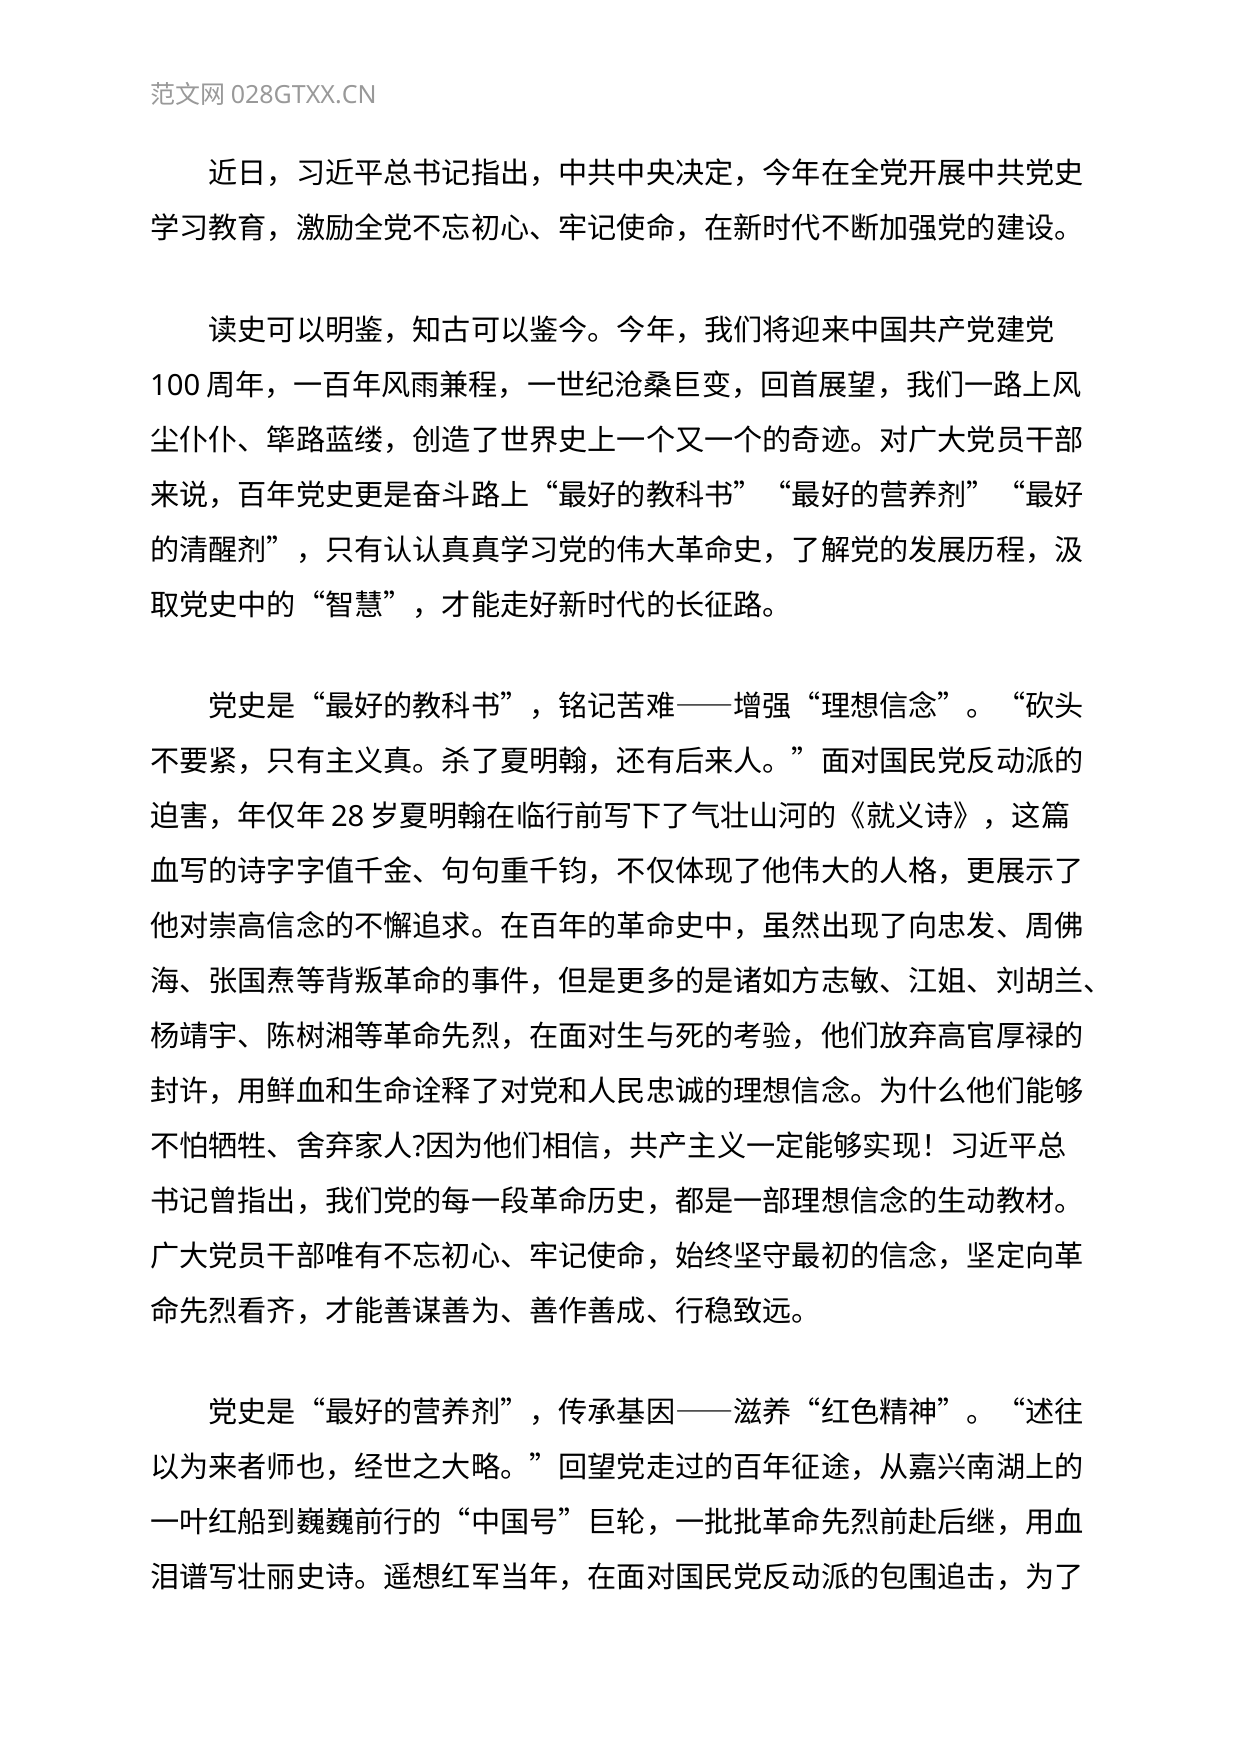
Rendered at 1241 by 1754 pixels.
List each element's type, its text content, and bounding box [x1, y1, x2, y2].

text 近日，习近平总书记指出，中共中央决定，今年在全党开展中共党史学习教育，激励全党不忘初心、牢记使命，在新时代不断加强党的建设。 [150, 150, 1090, 247]
text 读史可以明鉴，知古可以鉴今。今年，我们将迎来中国共产党建党100周年，一百年风雨兼程，一世纪沧桑巨变，回首展望，我们一路上风尘仆仆、筚路蓝缕，创造了世界史上一个又一个的奇迹。对广大党员干部来说，百年党史更是奋斗路上“最好的教科书”“最好的营养剂”“最好的清醒剂”，只有认认真真学习党的伟大革命史，了解党的发展历程，汲取党史中的“智慧”，才能走好新时代的长征路。 [150, 307, 1090, 623]
text 党史是“最好的教科书”，铭记苦难——增强“理想信念”。“砍头不要紧，只有主义真。杀了夏明翰，还有后来人。”面对国民党反动派的迫害，年仅年28岁夏明翰在临行前写下了气壮山河的《就义诗》，这篇血写的诗字字值千金、句句重千钧，不仅体现了他伟大的人格，更展示了他对崇高信念的不懈追求。在百年的革命史中，虽然出现了向忠发、周佛海、张国焘等背叛革命的事件，但是更多的是诸如方志敏、江姐、刘胡兰、杨靖宇、陈树湘等革命先烈，在面对生与死的考验，他们放弃高官厚禄的封许，用鲜血和生命诠释了对党和人民忠诚的理想信念。为什么他们能够不怕牺牲、舍弃家人?因为他们相信，共产主义一定能够实现！习近平总书记曾指出，我们党的每一段革命历史，都是一部理想信念的生动教材。广大党员干部唯有不忘初心、牢记使命，始终坚守最初的信念，坚定向革命先烈看齐，才能善谋善为、善作善成、行稳致远。 [150, 683, 1090, 1329]
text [150, 1389, 1090, 1596]
